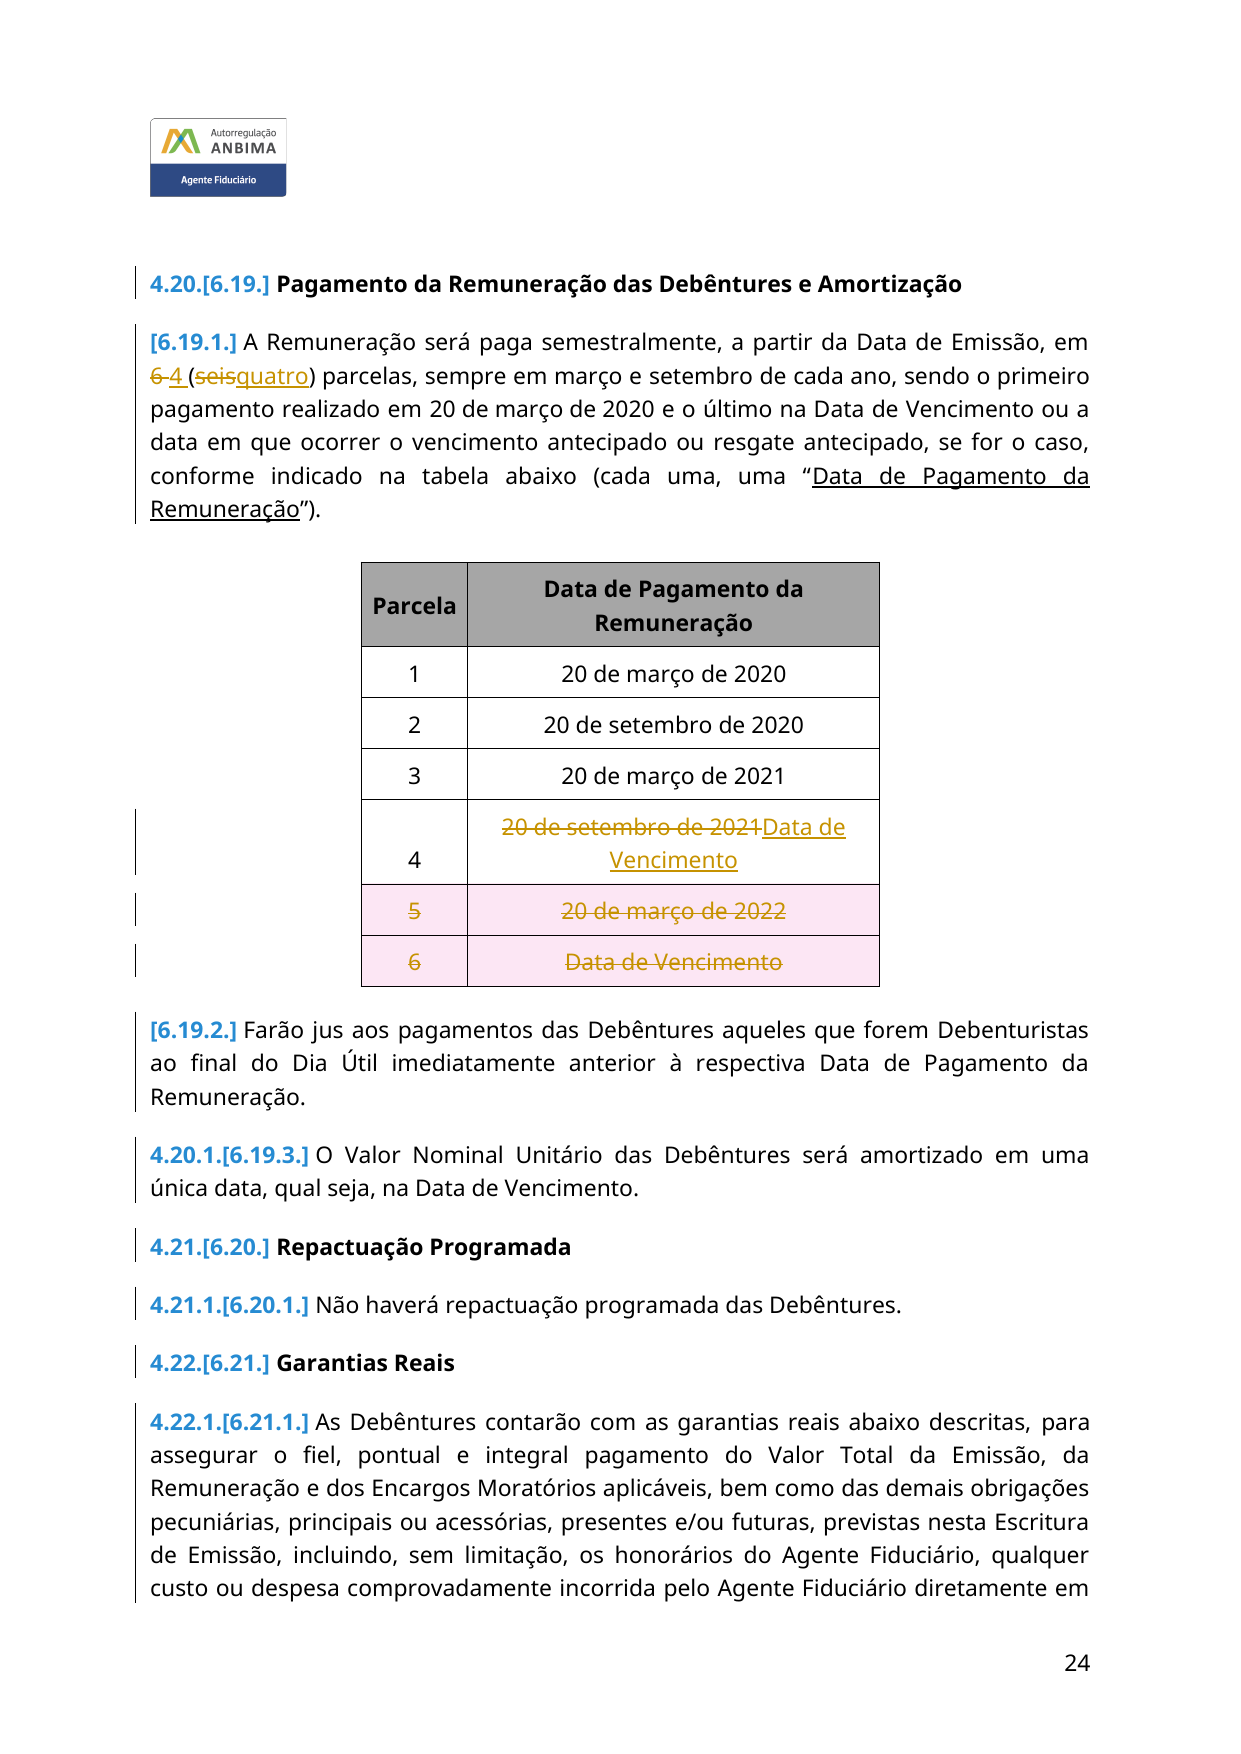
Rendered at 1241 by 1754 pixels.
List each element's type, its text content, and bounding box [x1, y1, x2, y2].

table_cell 20 de março de 2020 [468, 647, 879, 697]
table_cell [468, 800, 879, 883]
table_cell 20 de setembro de 2020 [468, 698, 879, 748]
table_cell 20 de março de 2021 [468, 749, 879, 799]
table_header Parcela [362, 563, 467, 646]
list O Valor Nominal Unitário das Debêntures será amortizado em uma única data, qual seja, na Data de Vencimento. [150, 1137, 1090, 1203]
list Garantias Reais [150, 1345, 1090, 1378]
table_cell 1 [362, 647, 467, 697]
table_cell 4 [362, 800, 467, 883]
list Pagamento da Remuneração das Debêntures e Amortização [150, 266, 1090, 299]
table_header Data de Pagamento da Remuneração [468, 563, 879, 646]
picture [150, 118, 287, 197]
list Não haverá repactuação programada das Debêntures. [150, 1287, 1090, 1320]
table_cell 3 [362, 749, 467, 799]
table_cell 2 [362, 698, 467, 748]
list Repactuação Programada [150, 1228, 1090, 1262]
list A Remuneração será paga semestralmente, a partir da Data de Emissão, em () parcelas, sempre em março e setembro de cada ano, sendo o primeiro pagamento realizado em 20 de março de 2020 e o último na Data de Vencimento ou a data em que ocorrer o vencimento antecipado ou resgate antecipado, se for o caso, conforme indicado na tabela abaixo (cada uma, uma “Data de Pagamento da Remuneração”). [150, 324, 1090, 524]
list Farão jus aos pagamentos das Debêntures aqueles que forem Debenturistas ao final do Dia Útil imediatamente anterior à respectiva Data de Pagamento da Remuneração. [150, 1012, 1090, 1112]
